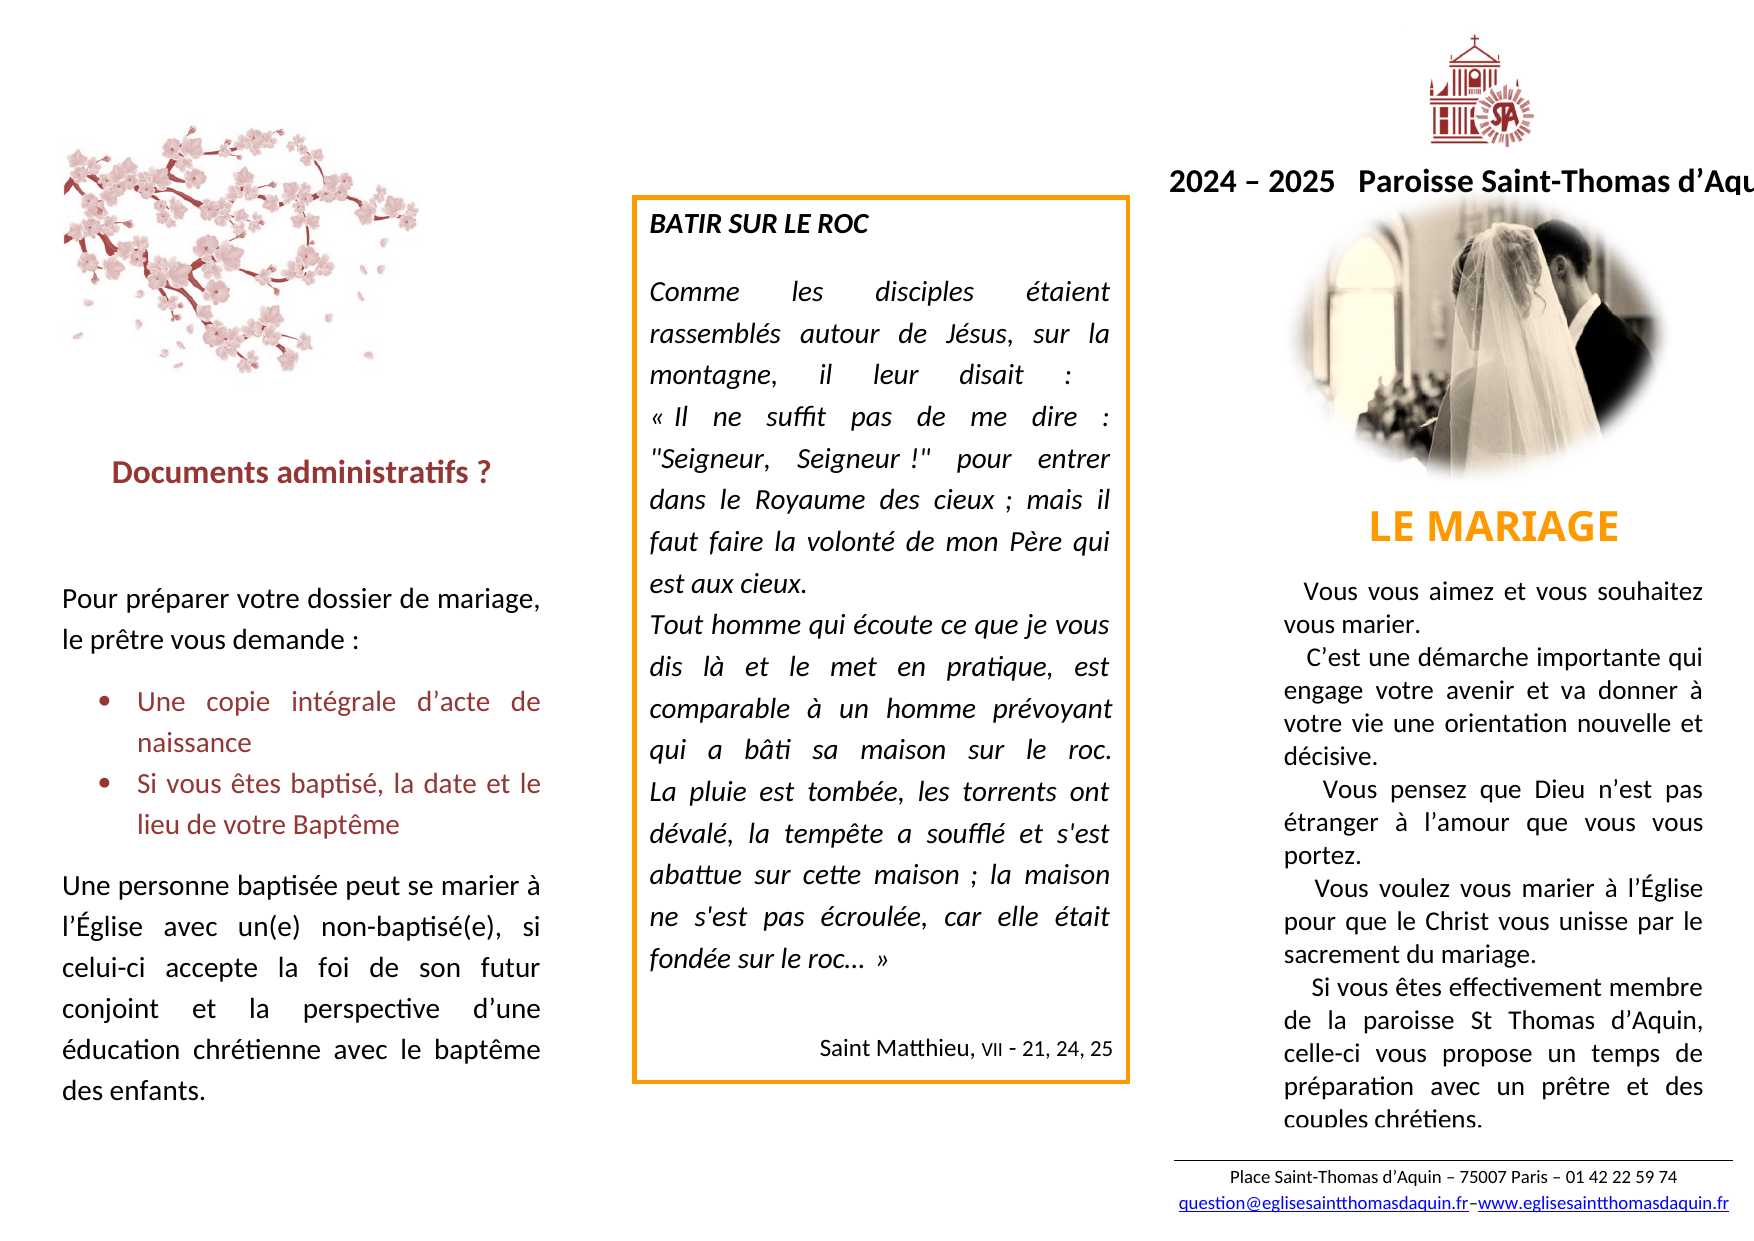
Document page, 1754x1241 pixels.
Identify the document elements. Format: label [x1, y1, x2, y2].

picture [1312, 214, 1643, 458]
